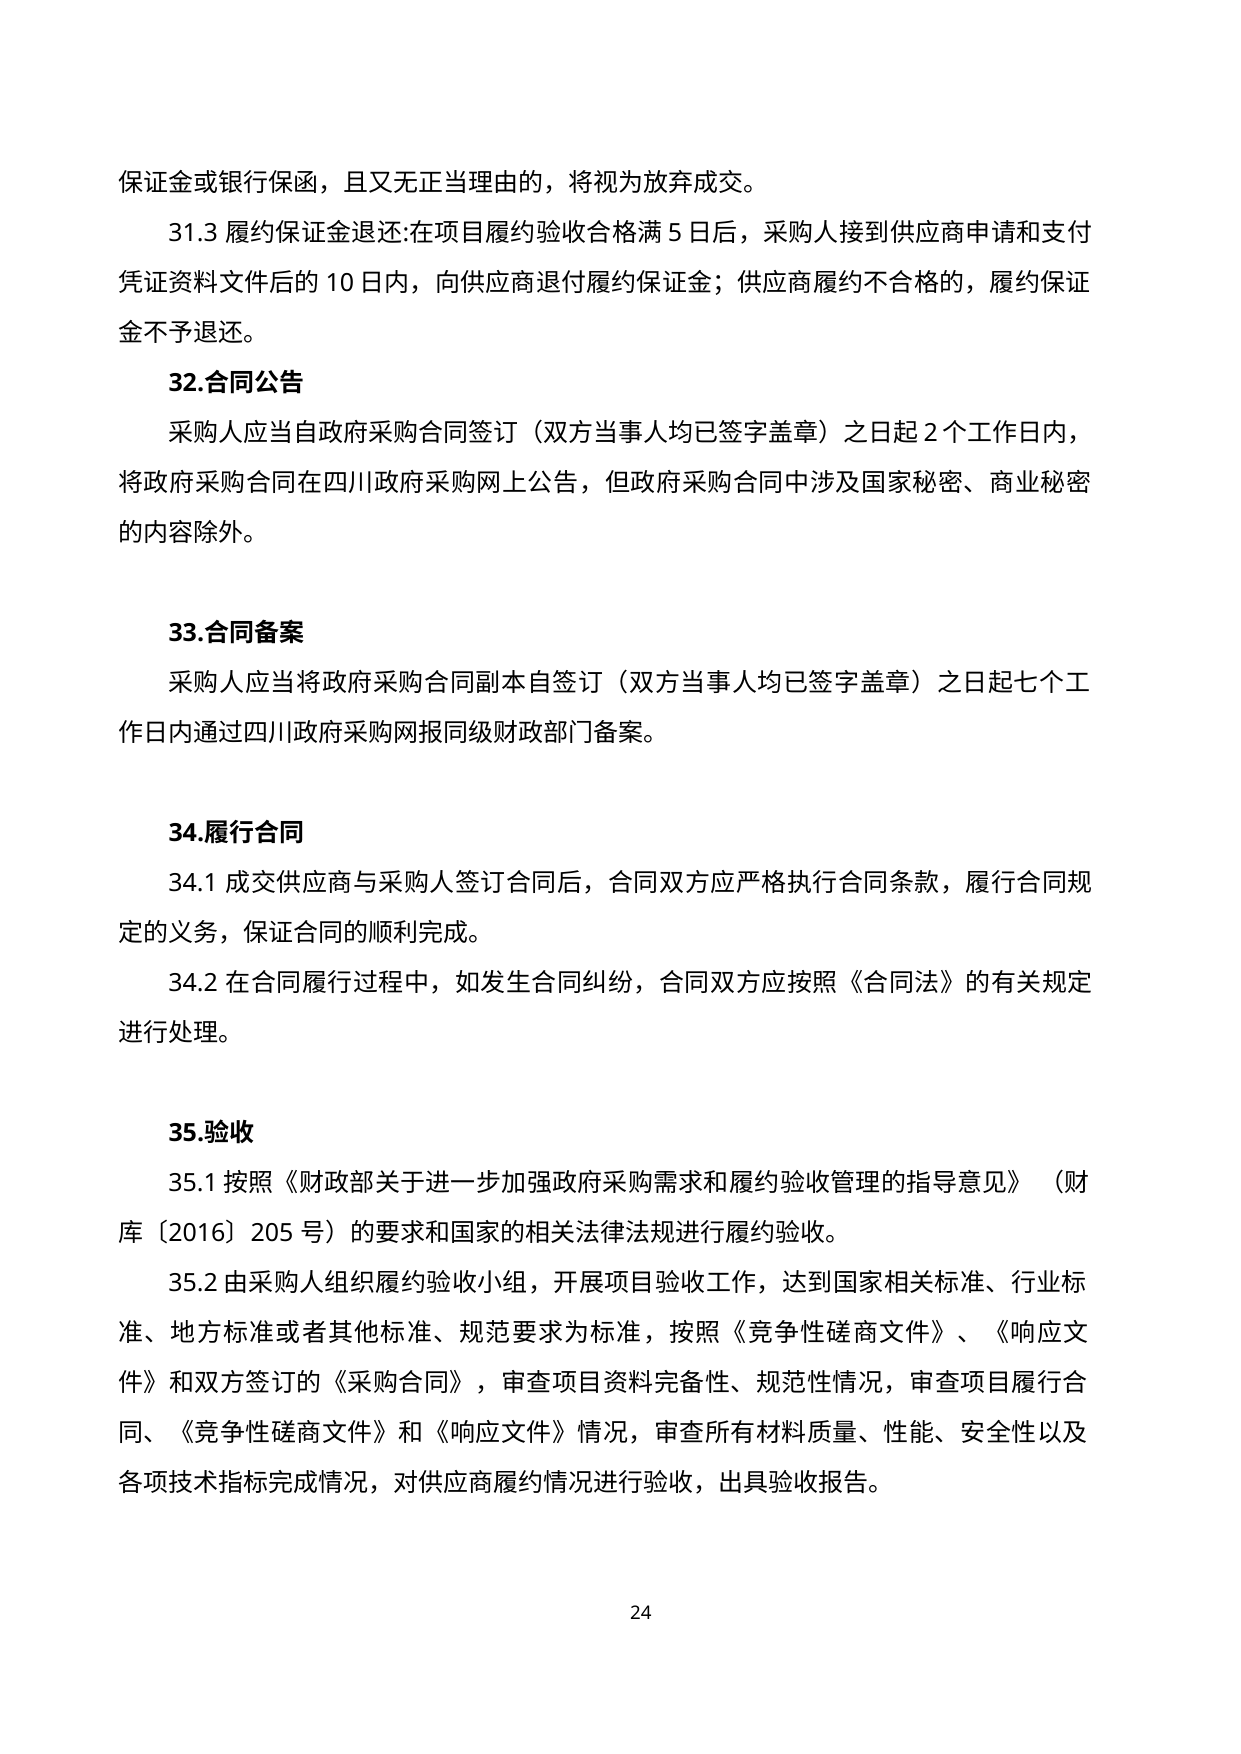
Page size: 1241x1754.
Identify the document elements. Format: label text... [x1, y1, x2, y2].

text 采购人应当自政府采购合同签订（双方当事人均已签字盖章）之日起2个工作日内，将政府采购合同在四川政府采购网上公告，但政府采购合同中涉及国家秘密、商业秘密的内容除外。 [118, 402, 1092, 552]
text 31.3 履约保证金退还:在项目履约验收合格满5日后，采购人接到供应商申请和支付凭证资料文件后的10日内，向供应商退付履约保证金；供应商履约不合格的，履约保证金不予退还。 [118, 202, 1092, 352]
text 35.2由采购人组织履约验收小组，开展项目验收工作，达到国家相关标准、行业标准、地方标准或者其他标准、规范要求为标准，按照《竞争性磋商文件》、《响应文件》和双方签订的《采购合同》，审查项目资料完备性、规范性情况，审查项目履行合同、《竞争性磋商文件》和《响应文件》情况，审查所有材料质量、性能、安全性以及各项技术指标完成情况，对供应商履约情况进行验收，出具验收报告。 [118, 1252, 1090, 1502]
subtitle 35.验收 [118, 1102, 1092, 1152]
text 34.1 成交供应商与采购人签订合同后，合同双方应严格执行合同条款，履行合同规定的义务，保证合同的顺利完成。 [118, 852, 1092, 952]
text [118, 152, 1092, 202]
text 34.2 在合同履行过程中，如发生合同纠纷，合同双方应按照《合同法》的有关规定进行处理。 [118, 952, 1092, 1052]
subtitle 33.合同备案 [118, 602, 1092, 652]
subtitle 34.履行合同 [118, 802, 1092, 852]
text 采购人应当将政府采购合同副本自签订（双方当事人均已签字盖章）之日起七个工作日内通过四川政府采购网报同级财政部门备案。 [118, 652, 1092, 752]
subtitle 32.合同公告 [118, 352, 1092, 402]
text 35.1按照《财政部关于进一步加强政府采购需求和履约验收管理的指导意见》 （财库〔2016〕205 号）的要求和国家的相关法律法规进行履约验收。 [118, 1152, 1090, 1252]
